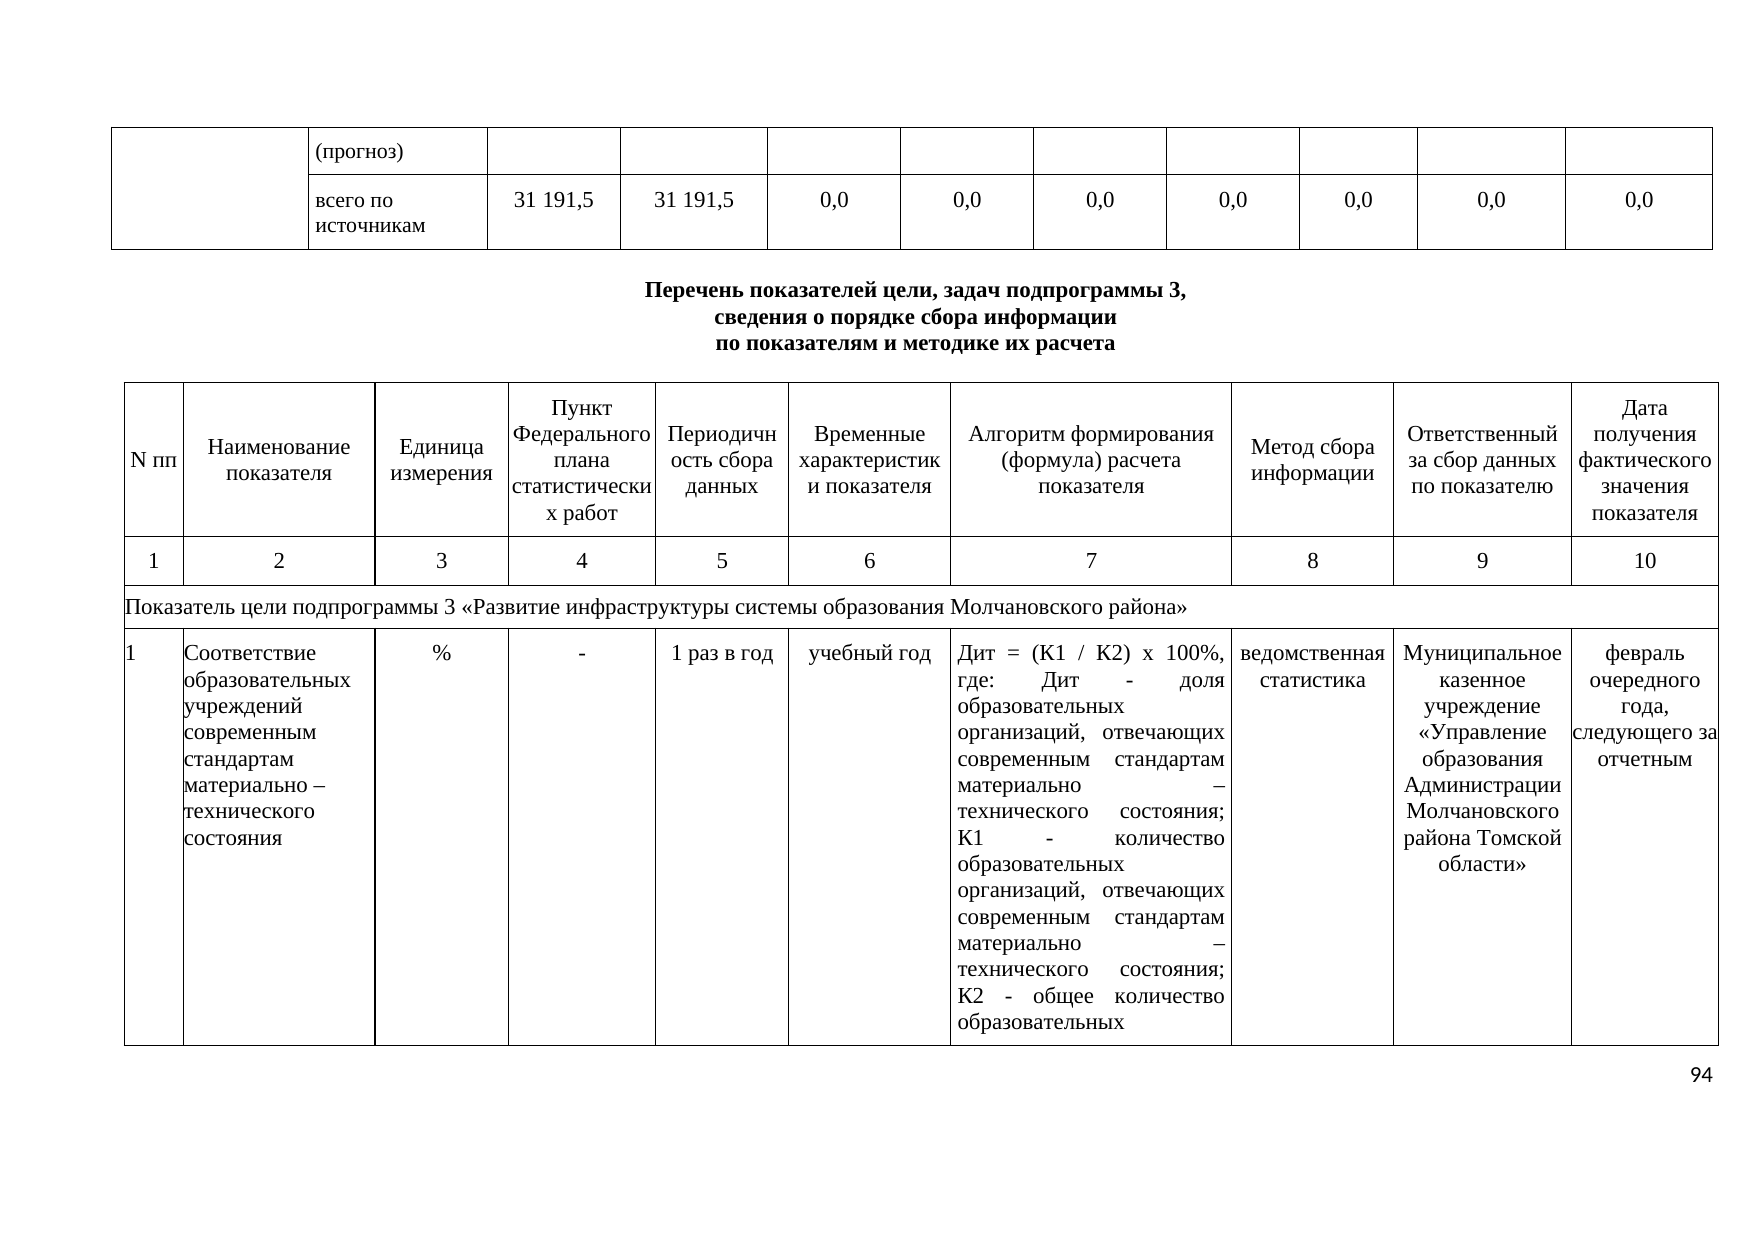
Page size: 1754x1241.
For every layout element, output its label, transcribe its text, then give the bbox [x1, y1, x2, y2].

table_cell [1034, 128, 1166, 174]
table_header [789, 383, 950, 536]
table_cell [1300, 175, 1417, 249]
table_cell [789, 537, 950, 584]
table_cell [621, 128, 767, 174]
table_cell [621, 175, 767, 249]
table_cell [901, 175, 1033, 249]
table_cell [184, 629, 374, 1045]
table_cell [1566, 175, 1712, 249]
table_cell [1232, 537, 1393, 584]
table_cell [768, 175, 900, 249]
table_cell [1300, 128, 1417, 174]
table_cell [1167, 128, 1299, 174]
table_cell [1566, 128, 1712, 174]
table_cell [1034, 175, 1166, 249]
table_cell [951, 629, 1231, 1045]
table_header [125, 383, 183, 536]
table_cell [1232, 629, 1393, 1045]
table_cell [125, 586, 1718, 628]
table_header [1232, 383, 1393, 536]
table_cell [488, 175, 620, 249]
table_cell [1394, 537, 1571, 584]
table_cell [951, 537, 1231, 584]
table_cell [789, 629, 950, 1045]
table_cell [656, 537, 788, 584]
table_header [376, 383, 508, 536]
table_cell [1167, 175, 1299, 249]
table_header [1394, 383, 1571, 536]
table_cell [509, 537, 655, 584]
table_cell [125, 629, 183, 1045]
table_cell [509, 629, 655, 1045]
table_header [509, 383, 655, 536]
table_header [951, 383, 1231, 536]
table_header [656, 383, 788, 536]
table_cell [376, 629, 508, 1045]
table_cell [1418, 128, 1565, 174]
title Перечень показателей цели, задач подпрограммы 3, [118, 276, 1713, 303]
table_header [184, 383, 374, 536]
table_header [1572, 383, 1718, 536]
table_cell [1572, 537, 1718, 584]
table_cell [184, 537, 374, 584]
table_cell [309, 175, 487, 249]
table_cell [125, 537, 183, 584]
title сведения о порядке сбора информации [118, 303, 1713, 329]
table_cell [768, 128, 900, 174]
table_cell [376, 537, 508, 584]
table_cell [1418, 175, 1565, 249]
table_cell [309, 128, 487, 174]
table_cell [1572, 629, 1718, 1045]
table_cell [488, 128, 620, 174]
title по показателям и методике их расчета [118, 329, 1713, 356]
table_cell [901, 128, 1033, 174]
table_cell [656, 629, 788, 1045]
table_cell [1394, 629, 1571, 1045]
